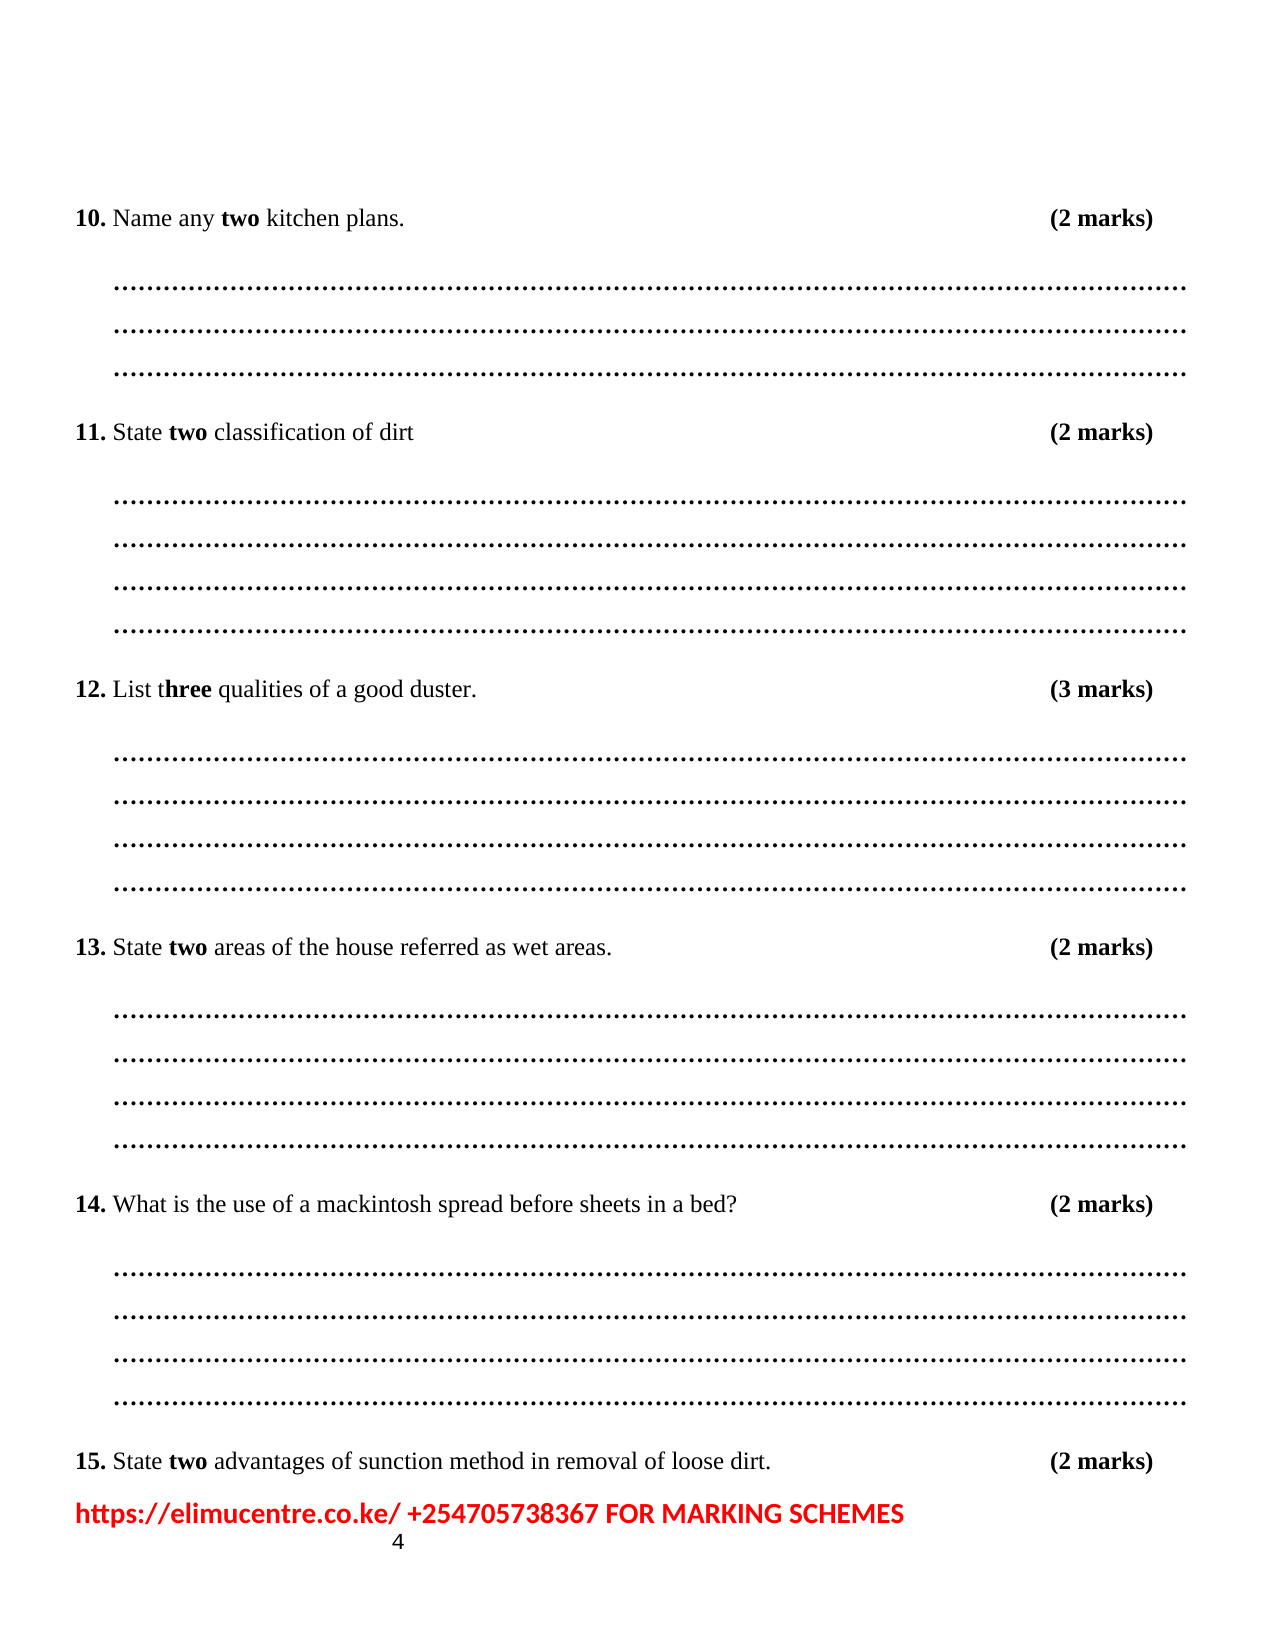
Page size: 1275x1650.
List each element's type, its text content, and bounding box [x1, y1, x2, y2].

list What is the use of a mackintosh spread before sheets in a bed? (2 marks) [75, 1189, 1200, 1218]
list State two areas of the house referred as wet areas. (2 marks) [75, 932, 1200, 960]
list Name any two kitchen plans. (2 marks) [75, 203, 1200, 232]
list State two advantages of sunction method in removal of loose dirt. (2 marks) [75, 1446, 1200, 1475]
list State two classification of dirt (2 marks) [75, 417, 1200, 446]
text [112, 1253, 1200, 1411]
list List three qualities of a good duster. (3 marks) [75, 674, 1200, 703]
text ……………………………………………………………………………………………………………………………………………………………………………………………………………………………………………………………………………………………………………………………………………………… [112, 267, 1200, 382]
